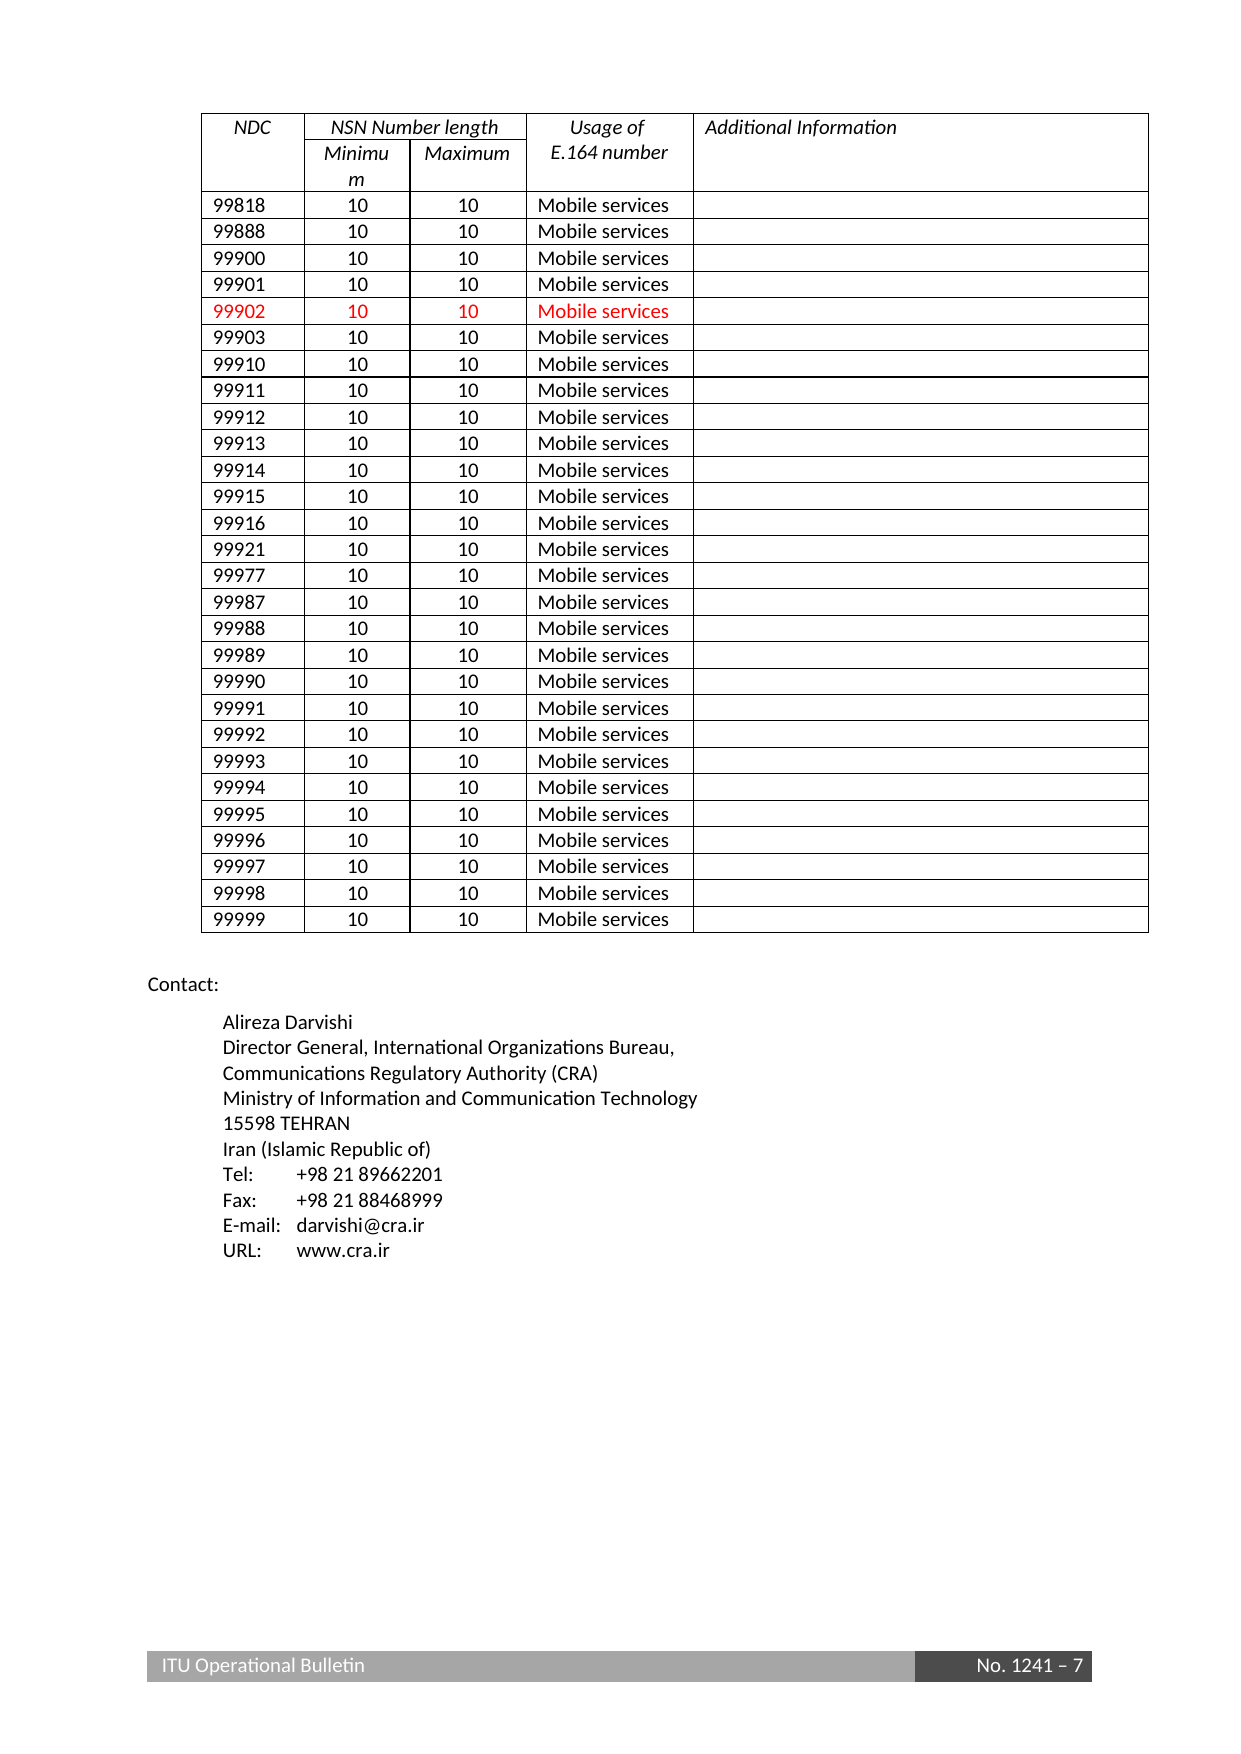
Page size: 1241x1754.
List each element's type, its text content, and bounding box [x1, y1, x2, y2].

table_cell 10 [411, 457, 526, 482]
table_cell 10 [411, 245, 526, 271]
table_cell [694, 616, 1148, 641]
table_cell Mobile services [527, 616, 693, 641]
table_cell 10 [411, 430, 526, 456]
table_cell Mobile services [527, 483, 693, 509]
table_cell 10 [411, 721, 526, 747]
table_cell 99987 [202, 589, 304, 614]
table_header NDC [202, 114, 304, 191]
table_cell [694, 219, 1148, 244]
table_cell 10 [411, 669, 526, 694]
table_cell 10 [305, 642, 409, 667]
table_cell 10 [305, 483, 409, 509]
table_cell [694, 483, 1148, 509]
table_cell 10 [411, 192, 526, 218]
table_cell 10 [305, 801, 409, 826]
table_cell [694, 245, 1148, 271]
table_cell [694, 536, 1148, 562]
table_cell 10 [411, 616, 526, 641]
table_cell [694, 430, 1148, 456]
table_cell 99912 [202, 404, 304, 429]
table_cell [694, 563, 1148, 588]
table_cell 99914 [202, 457, 304, 482]
table_cell Mobile services [527, 536, 693, 562]
table_cell 10 [411, 774, 526, 800]
table_cell 10 [411, 404, 526, 429]
table_cell 10 [305, 854, 409, 879]
table_cell 10 [411, 510, 526, 535]
table_cell Mobile services [527, 880, 693, 906]
text Communications Regulatory Authority (CRA) [223, 1060, 1092, 1085]
table_cell [694, 880, 1148, 906]
table_cell 10 [305, 325, 409, 350]
table_cell 99991 [202, 695, 304, 720]
table_cell 10 [305, 404, 409, 429]
table_cell Mobile services [527, 430, 693, 456]
table_cell [694, 192, 1148, 218]
text Fax: +98 21 88468999 [223, 1187, 1092, 1212]
table_cell [694, 827, 1148, 853]
table_cell Mobile services [527, 589, 693, 614]
table_cell 99888 [202, 219, 304, 244]
table_cell 99994 [202, 774, 304, 800]
text Contact: [148, 971, 1092, 996]
table_cell 10 [305, 880, 409, 906]
table_cell 99902 [202, 298, 304, 323]
table_cell Mobile services [527, 563, 693, 588]
table_cell [694, 669, 1148, 694]
text Director General, International Organizations Bureau, [223, 1034, 1092, 1060]
table_cell 10 [305, 669, 409, 694]
table_cell 99992 [202, 721, 304, 747]
table_cell Mobile services [527, 325, 693, 350]
table_cell Mobile services [527, 827, 693, 853]
table_cell Minimum [305, 140, 409, 191]
text E-mail: darvishi@cra.ir [223, 1212, 1092, 1238]
table_cell 99997 [202, 854, 304, 879]
table_cell 10 [411, 378, 526, 403]
table_cell 10 [305, 192, 409, 218]
table_cell [694, 325, 1148, 350]
table_cell Mobile services [527, 695, 693, 720]
table_cell 99818 [202, 192, 304, 218]
table_cell 10 [305, 589, 409, 614]
table_cell 99921 [202, 536, 304, 562]
table_cell Mobile services [527, 801, 693, 826]
text 15598 TEHRAN [223, 1111, 1092, 1136]
table_cell 10 [411, 642, 526, 667]
table_cell 99913 [202, 430, 304, 456]
table_cell 10 [305, 563, 409, 588]
table_cell 99989 [202, 642, 304, 667]
table_cell 10 [305, 219, 409, 244]
table_cell 10 [305, 748, 409, 773]
table_cell 10 [305, 457, 409, 482]
table_cell 99998 [202, 880, 304, 906]
table_cell 10 [411, 748, 526, 773]
table_cell [694, 589, 1148, 614]
table_cell 10 [305, 510, 409, 535]
text Iran (Islamic Republic of) [223, 1136, 1092, 1161]
table_cell 10 [411, 827, 526, 853]
table_cell Mobile services [527, 510, 693, 535]
text URL: www.cra.ir [223, 1238, 1092, 1263]
table_cell 10 [305, 616, 409, 641]
table_cell Mobile services [527, 404, 693, 429]
table_cell [694, 721, 1148, 747]
table_cell 10 [411, 298, 526, 323]
table_cell 10 [411, 563, 526, 588]
table_cell 99900 [202, 245, 304, 271]
table_cell [694, 457, 1148, 482]
table_cell 10 [305, 536, 409, 562]
table_cell Mobile services [527, 748, 693, 773]
table_cell 10 [411, 219, 526, 244]
table_cell 99903 [202, 325, 304, 350]
table_cell 99977 [202, 563, 304, 588]
table_cell 99988 [202, 616, 304, 641]
table_cell Mobile services [527, 457, 693, 482]
table_cell 10 [305, 245, 409, 271]
table_cell 10 [305, 695, 409, 720]
table_header Usage of E.164 number [527, 114, 693, 191]
table_cell 10 [411, 483, 526, 509]
table_cell 10 [305, 827, 409, 853]
table_cell Mobile services [527, 378, 693, 403]
table_cell [694, 378, 1148, 403]
table_cell Mobile services [527, 642, 693, 667]
table_cell 10 [305, 430, 409, 456]
table_cell [694, 510, 1148, 535]
table_cell 10 [305, 272, 409, 297]
text Tel: +98 21 89662201 [223, 1161, 1092, 1187]
table_cell 10 [411, 325, 526, 350]
table_cell 10 [305, 907, 409, 932]
table_cell Mobile services [527, 907, 693, 932]
table_cell Mobile services [527, 351, 693, 376]
table_cell 99901 [202, 272, 304, 297]
table_cell Mobile services [527, 192, 693, 218]
table_cell 99993 [202, 748, 304, 773]
table_cell 10 [305, 351, 409, 376]
table_cell [694, 272, 1148, 297]
table_header NSN Number length [305, 114, 526, 139]
table_cell 10 [411, 854, 526, 879]
table_cell 10 [305, 378, 409, 403]
table_cell 99915 [202, 483, 304, 509]
table_cell Maximum [411, 140, 526, 191]
table_cell 99990 [202, 669, 304, 694]
table_cell [694, 774, 1148, 800]
table_cell 99995 [202, 801, 304, 826]
table_cell Mobile services [527, 774, 693, 800]
table_cell 10 [411, 880, 526, 906]
table_cell 99996 [202, 827, 304, 853]
table_cell 10 [411, 907, 526, 932]
table_cell 10 [305, 721, 409, 747]
table_cell Mobile services [527, 219, 693, 244]
table_cell 99910 [202, 351, 304, 376]
table_cell Mobile services [527, 298, 693, 323]
table_cell [694, 298, 1148, 323]
table_cell Mobile services [527, 245, 693, 271]
table_cell [694, 351, 1148, 376]
text Ministry of Information and Communication Technology [223, 1085, 1092, 1111]
table_cell 99911 [202, 378, 304, 403]
table_cell 10 [305, 774, 409, 800]
table_cell [694, 748, 1148, 773]
table_cell Mobile services [527, 721, 693, 747]
table_cell [694, 695, 1148, 720]
table_cell 10 [411, 351, 526, 376]
table_header Additional Information [694, 114, 1148, 191]
table_cell [694, 404, 1148, 429]
text Alireza Darvishi [223, 1009, 1092, 1034]
table_cell 99916 [202, 510, 304, 535]
table_cell Mobile services [527, 854, 693, 879]
table_cell [694, 642, 1148, 667]
table_cell 10 [411, 272, 526, 297]
table_cell 99999 [202, 907, 304, 932]
table_cell 10 [411, 589, 526, 614]
table_cell [694, 854, 1148, 879]
table_cell 10 [411, 695, 526, 720]
table_cell [694, 801, 1148, 826]
table_cell Mobile services [527, 272, 693, 297]
table_cell 10 [305, 298, 409, 323]
table_cell 10 [411, 801, 526, 826]
table_cell 10 [411, 536, 526, 562]
table_cell [694, 907, 1148, 932]
table_cell Mobile services [527, 669, 693, 694]
